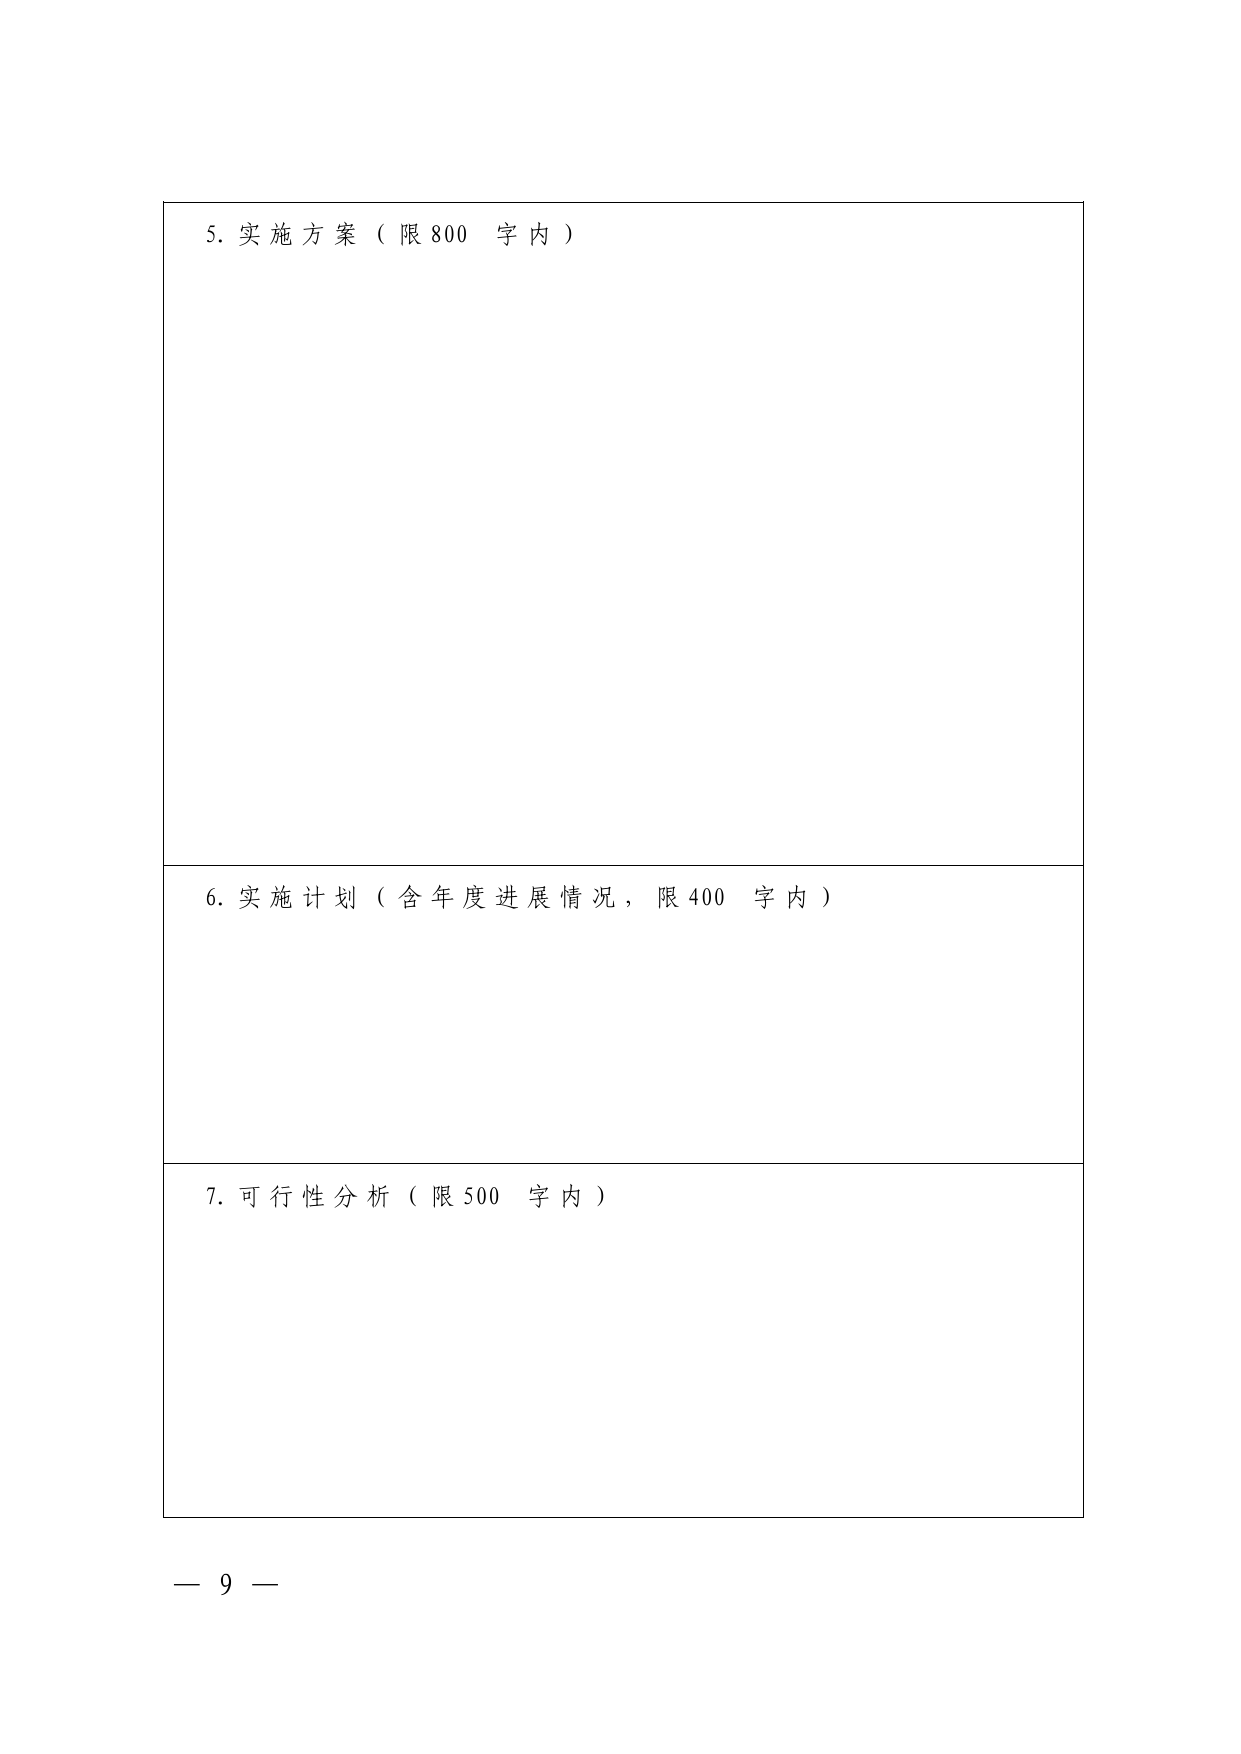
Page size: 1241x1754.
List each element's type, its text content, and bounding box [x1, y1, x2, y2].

table_cell 6.实施计划（含年度进展情况，限400字内） [164, 866, 1083, 1163]
table_cell 7.可行性分析（限500字内） [164, 1164, 1083, 1517]
table_header 5.实施方案（限800字内） [164, 203, 1083, 864]
